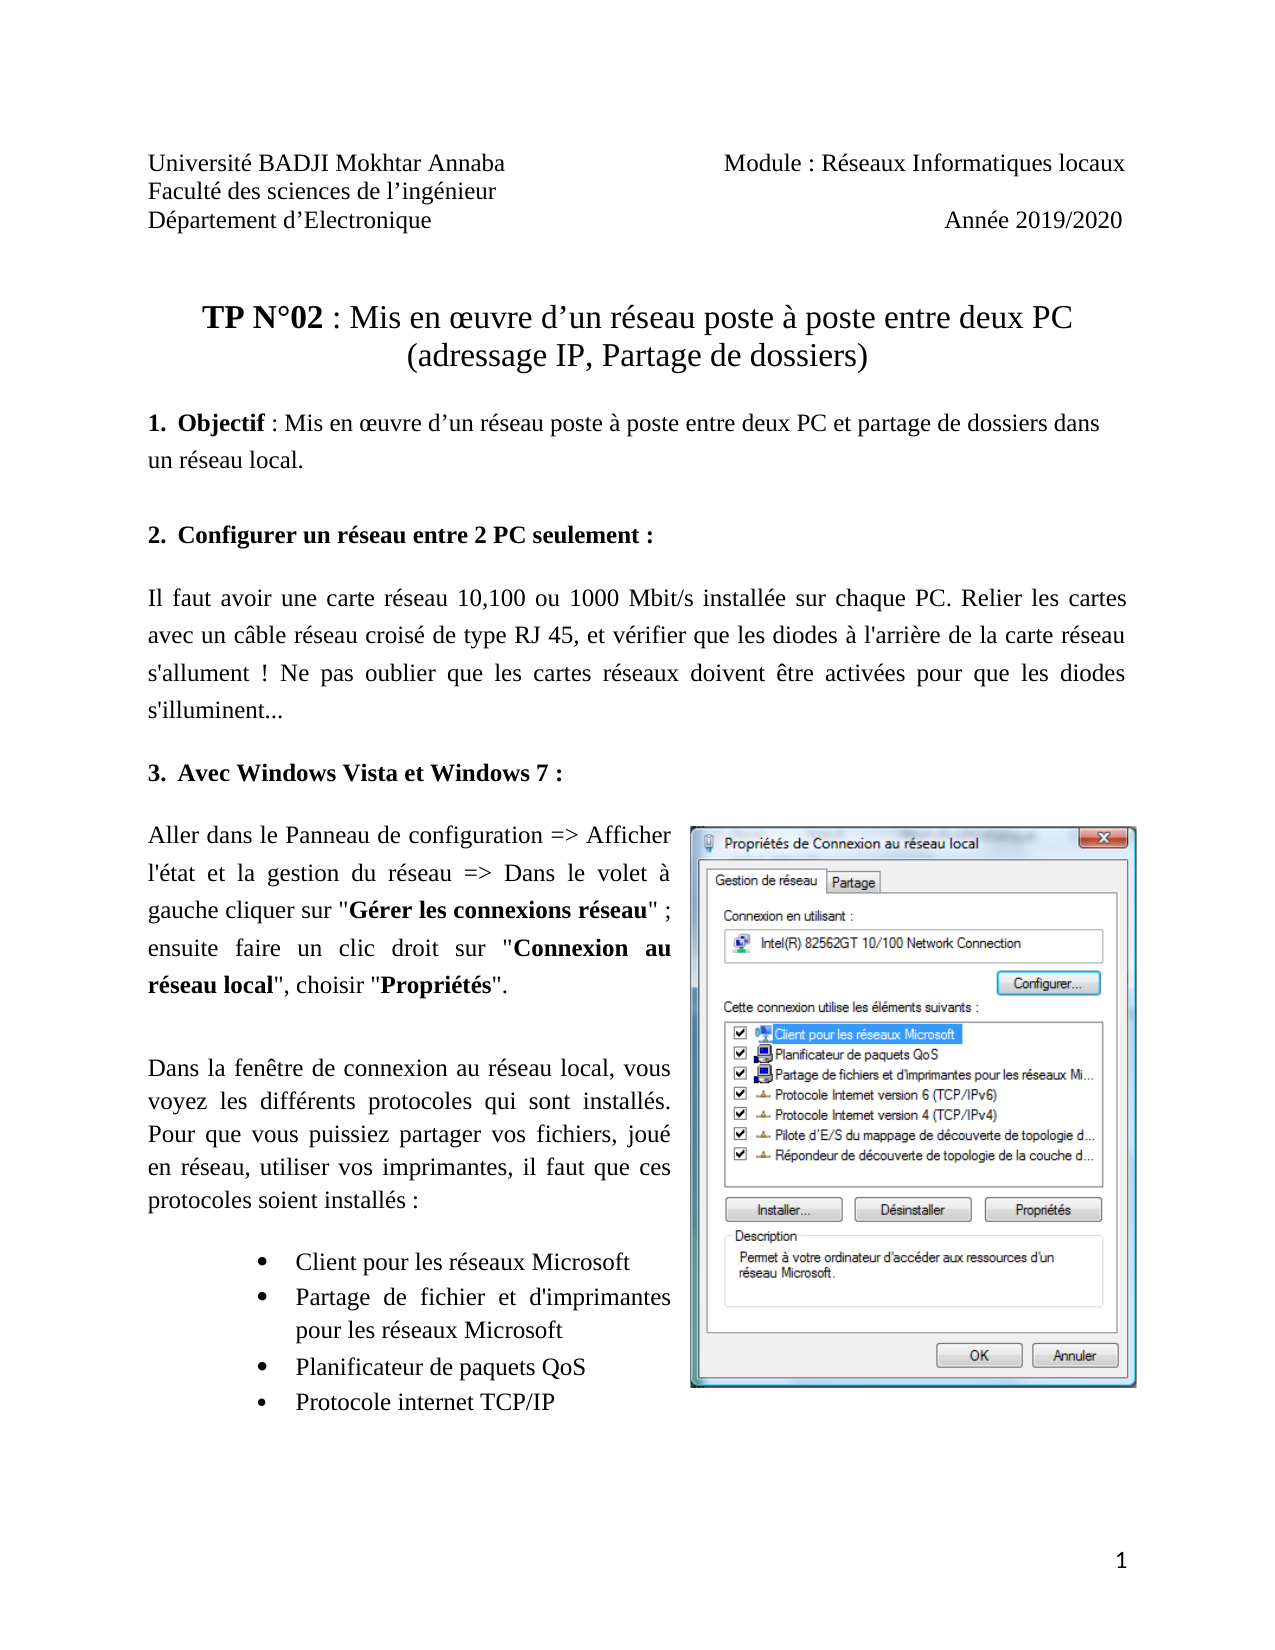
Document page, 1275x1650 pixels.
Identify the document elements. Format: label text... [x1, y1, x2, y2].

list Planificateur de paquets QoS [258, 1348, 690, 1382]
list Partage de fichier et d'imprimantes pour les réseaux Microsoft [258, 1282, 690, 1344]
list Configurer un réseau entre 2 PC seulement : [148, 511, 1127, 549]
text Département d’Electronique Année 2019/2020 [148, 205, 1127, 234]
list Objectif : Mis en œuvre d’un réseau poste à poste entre deux PC et partage de dossiers dans un réseau local. [148, 399, 1127, 474]
text Il faut avoir une carte réseau 10,100 ou 1000 Mbit/s installée sur chaque PC. Relier les cartes avec un câble réseau croisé de type RJ 45, et vérifier que les diodes à l'arrière de la carte réseau s'allument ! Ne pas oublier que les cartes réseaux doivent être activées pour que les diodes s'illuminent... [148, 574, 1127, 724]
picture [690, 826, 1138, 1388]
list Client pour les réseaux Microsoft [258, 1243, 690, 1277]
text Université BADJI Mokhtar Annaba Module : Réseaux Informatiques locaux [148, 148, 1127, 176]
list Protocole internet TCP/IP [258, 1387, 1127, 1416]
text Faculté des sciences de l’ingénieur [148, 176, 1127, 205]
text TP N°02 : Mis en œuvre d’un réseau poste à poste entre deux PC (adressage IP, Partage de dossiers) [148, 297, 1127, 374]
list Avec Windows Vista et Windows 7 : [148, 749, 1127, 786]
text Aller dans le Panneau de configuration => Afficher l'état et la gestion du réseau => Dans le volet à gauche cliquer sur "Gérer les connexions réseau" ; ensuite faire un clic droit sur "Connexion au réseau local", choisir "Propriétés". [148, 811, 1127, 999]
text Dans la fenêtre de connexion au réseau local, vous voyez les différents protocoles qui sont installés. Pour que vous puissiez partager vos fichiers, joué en réseau, utiliser vos imprimantes, il faut que ces protocoles soient installés : [148, 1053, 690, 1214]
